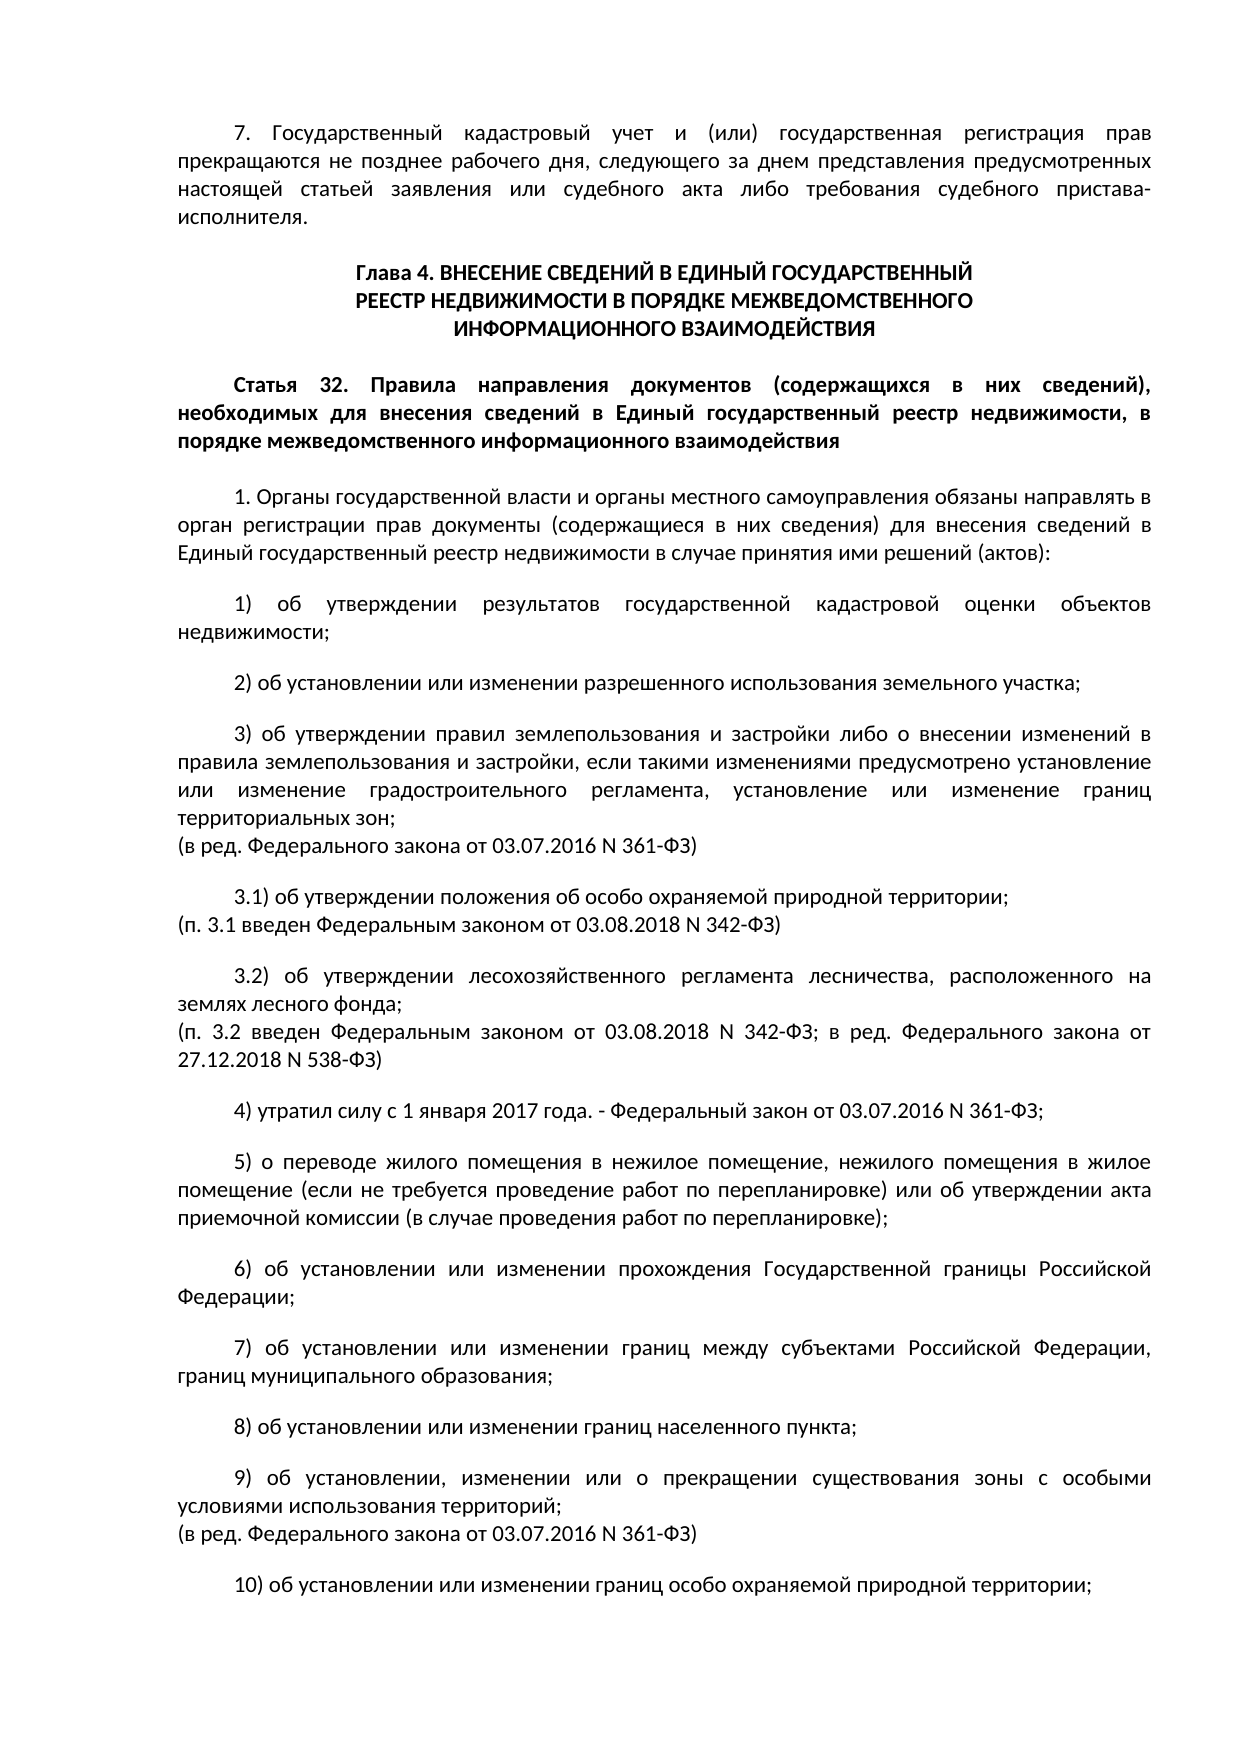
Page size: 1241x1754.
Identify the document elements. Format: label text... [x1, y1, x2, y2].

title РЕЕСТР НЕДВИЖИМОСТИ В ПОРЯДКЕ МЕЖВЕДОМСТВЕННОГО [177, 286, 1152, 314]
text 9) об установлении, изменении или о прекращении существования зоны с особыми условиями использования территорий; [177, 1463, 1152, 1519]
text 1) об утверждении результатов государственной кадастровой оценки объектов недвижимости; [177, 589, 1152, 645]
text 1. Органы государственной власти и органы местного самоуправления обязаны направлять в орган регистрации прав документы (содержащиеся в них сведения) для внесения сведений в Единый государственный реестр недвижимости в случае принятия ими решений (актов): [177, 482, 1152, 566]
text 10) об установлении или изменении границ особо охраняемой природной территории; [177, 1570, 1152, 1598]
text 3.1) об утверждении положения об особо охраняемой природной территории; [177, 882, 1152, 910]
text 7) об установлении или изменении границ между субъектами Российской Федерации, границ муниципального образования; [177, 1333, 1152, 1389]
text (п. 3.2 введен Федеральным законом от 03.08.2018 N 342-ФЗ; в ред. Федерального закона от 27.12.2018 N 538-ФЗ) [177, 1017, 1152, 1073]
title ИНФОРМАЦИОННОГО ВЗАИМОДЕЙСТВИЯ [177, 314, 1152, 342]
text 7. Государственный кадастровый учет и (или) государственная регистрация прав прекращаются не позднее рабочего дня, следующего за днем представления предусмотренных настоящей статьей заявления или судебного акта либо требования судебного пристава-исполнителя. [177, 118, 1152, 230]
text 3.2) об утверждении лесохозяйственного регламента лесничества, расположенного на землях лесного фонда; [177, 961, 1152, 1017]
text (в ред. Федерального закона от 03.07.2016 N 361-ФЗ) [177, 831, 1152, 859]
text 4) утратил силу с 1 января 2017 года. - Федеральный закон от 03.07.2016 N 361-ФЗ; [177, 1096, 1152, 1124]
text 2) об установлении или изменении разрешенного использования земельного участка; [177, 668, 1152, 696]
title Статья 32. Правила направления документов (содержащихся в них сведений), необходимых для внесения сведений в Единый государственный реестр недвижимости, в порядке межведомственного информационного взаимодействия [177, 370, 1152, 454]
title Глава 4. ВНЕСЕНИЕ СВЕДЕНИЙ В ЕДИНЫЙ ГОСУДАРСТВЕННЫЙ [177, 258, 1152, 286]
text 5) о переводе жилого помещения в нежилое помещение, нежилого помещения в жилое помещение (если не требуется проведение работ по перепланировке) или об утверждении акта приемочной комиссии (в случае проведения работ по перепланировке); [177, 1147, 1152, 1231]
text (п. 3.1 введен Федеральным законом от 03.08.2018 N 342-ФЗ) [177, 910, 1152, 938]
text 6) об установлении или изменении прохождения Государственной границы Российской Федерации; [177, 1254, 1152, 1310]
text (в ред. Федерального закона от 03.07.2016 N 361-ФЗ) [177, 1519, 1152, 1547]
text 3) об утверждении правил землепользования и застройки либо о внесении изменений в правила землепользования и застройки, если такими изменениями предусмотрено установление или изменение градостроительного регламента, установление или изменение границ территориальных зон; [177, 719, 1152, 831]
text 8) об установлении или изменении границ населенного пункта; [177, 1412, 1152, 1440]
